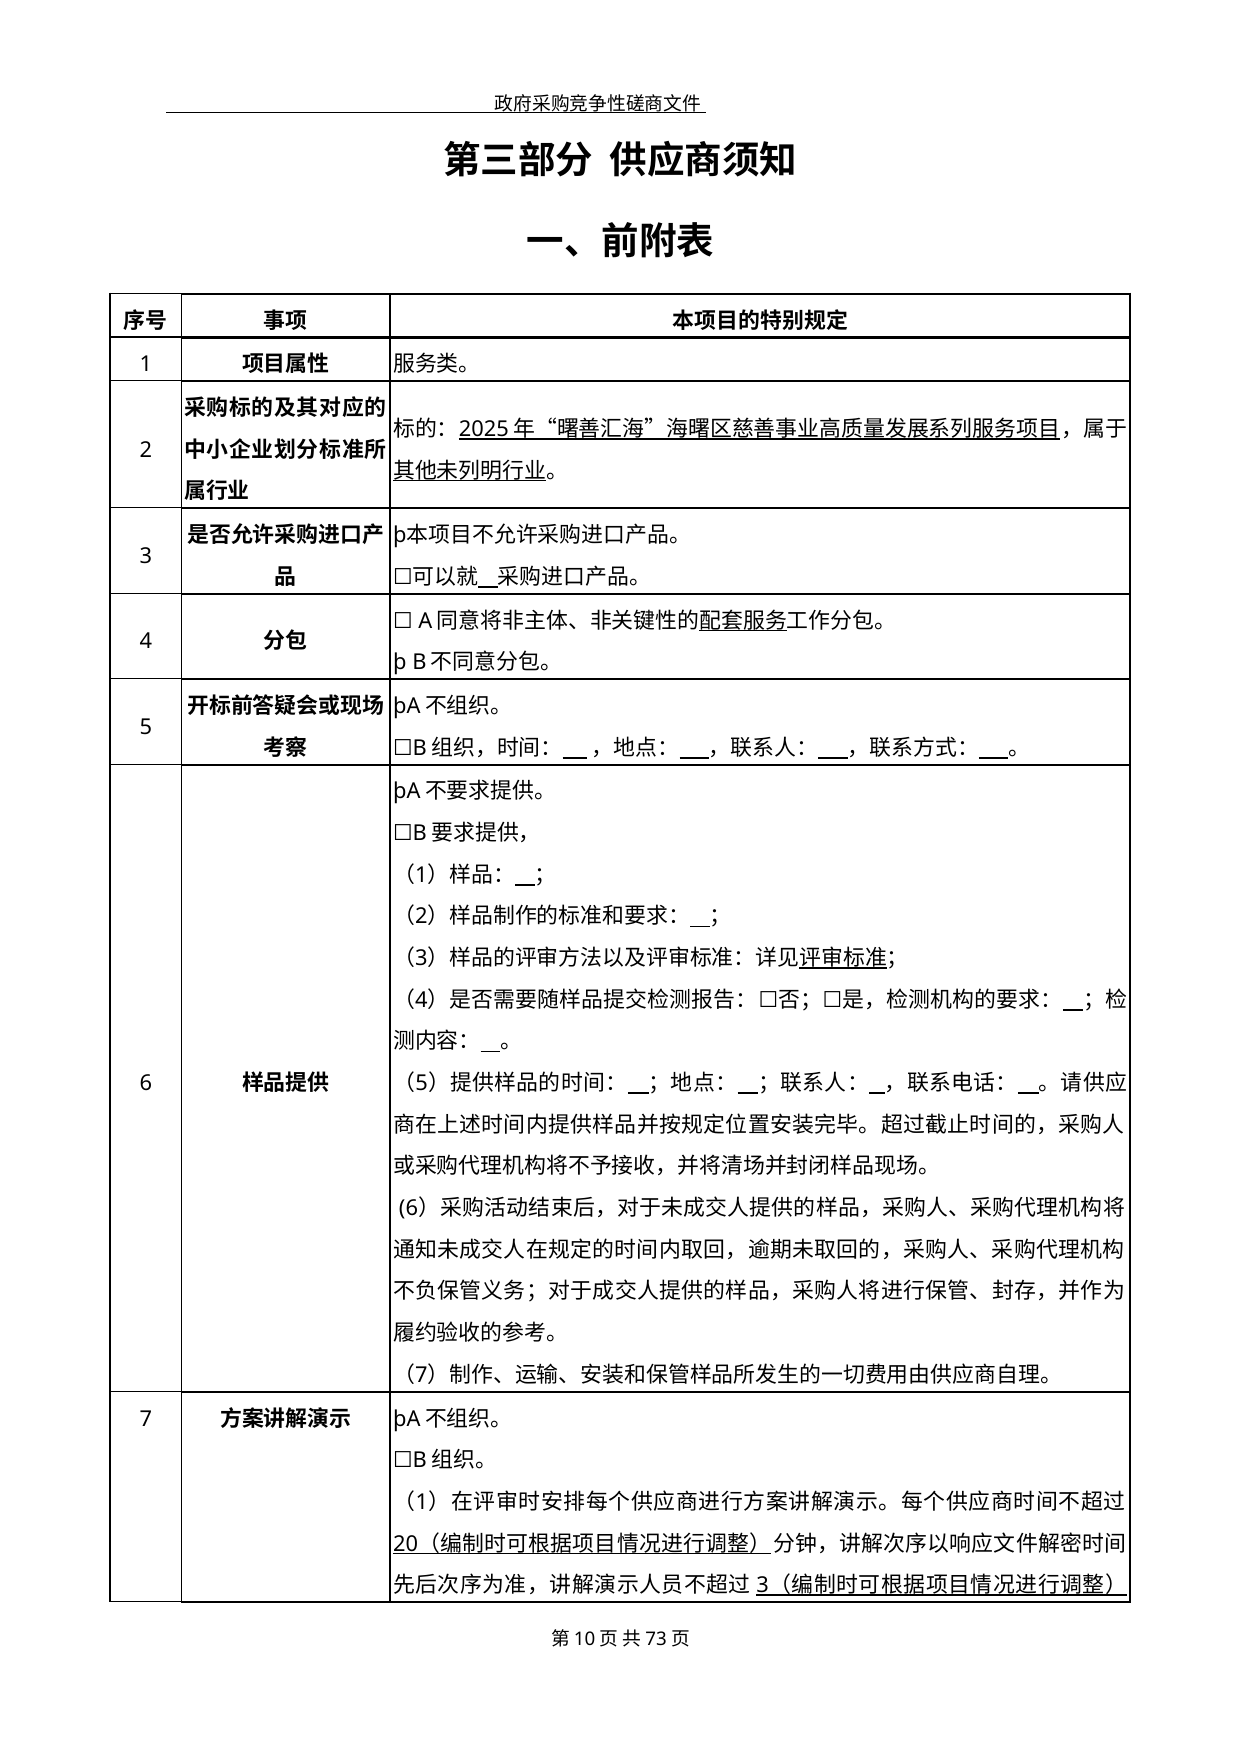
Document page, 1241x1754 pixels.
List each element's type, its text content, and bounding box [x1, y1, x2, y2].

table_cell 方案讲解演示 [182, 1393, 389, 1601]
table_cell 4 [111, 594, 181, 678]
table_cell A不要求提供。 B要求提供， （1）样品： ； （2）样品制作的标准和要求： ； （3）样品的评审方法以及评审标准：详见评审标准； （4）是否需要随样品提交检测报告：否；是，检测机构的要求： ；检测内容： 。 （5）提供样品的时间： ；地点： ；联系人： ，联系电话： 。请供应商在上述时间内提供样品并按规定位置安装完毕。超过截止时间的，采购人或采购代理机构将不予接收，并将清场并封闭样品现场。 (6）采购活动结束后，对于未成交人提供的样品，采购人、采购代理机构将通知未成交人在规定的时间内取回，逾期未取回的，采购人、采购代理机构不负保管义务；对于成交人提供的样品，采购人将进行保管、封存，并作为履约验收的参考。 （7）制作、运输、安装和保管样品所发生的一切费用由供应商自理。 [391, 766, 1129, 1391]
table_cell 2 [111, 381, 181, 507]
table_cell 开标前答疑会或现场考察 [182, 680, 389, 763]
table_cell 6 [111, 765, 181, 1391]
table_cell A不组织。 B组织，时间： ，地点： ，联系人： ，联系方式： 。 [391, 680, 1129, 763]
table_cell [391, 1393, 1129, 1601]
text 第三部分 供应商须知 [148, 130, 1092, 184]
table_header 本项目的特别规定 [391, 295, 1129, 336]
table_cell 采购标的及其对应的中小企业划分标准所属行业 [182, 382, 389, 507]
table_cell 本项目不允许采购进口产品。 可以就 采购进口产品。 [391, 509, 1129, 593]
table_cell 3 [111, 508, 181, 593]
table_cell 项目属性 [182, 339, 389, 380]
table_header 序号 [111, 294, 181, 336]
table_cell 是否允许采购进口产品 [182, 509, 389, 593]
table_cell 7 [111, 1392, 181, 1601]
text 一、前附表 [148, 211, 1092, 266]
table_cell 样品提供 [182, 766, 389, 1391]
table_header 事项 [182, 295, 389, 336]
table_cell 分包 [182, 595, 389, 678]
table_cell 5 [111, 679, 181, 763]
table_cell 服务类。 [391, 339, 1129, 380]
table_cell 标的：2025年“曙善汇海”海曙区慈善事业高质量发展系列服务项目，属于其他未列明行业。 [391, 382, 1129, 507]
table_cell A同意将非主体、非关键性的配套服务工作分包。 B不同意分包。 [391, 595, 1129, 678]
table_cell 1 [111, 338, 181, 380]
